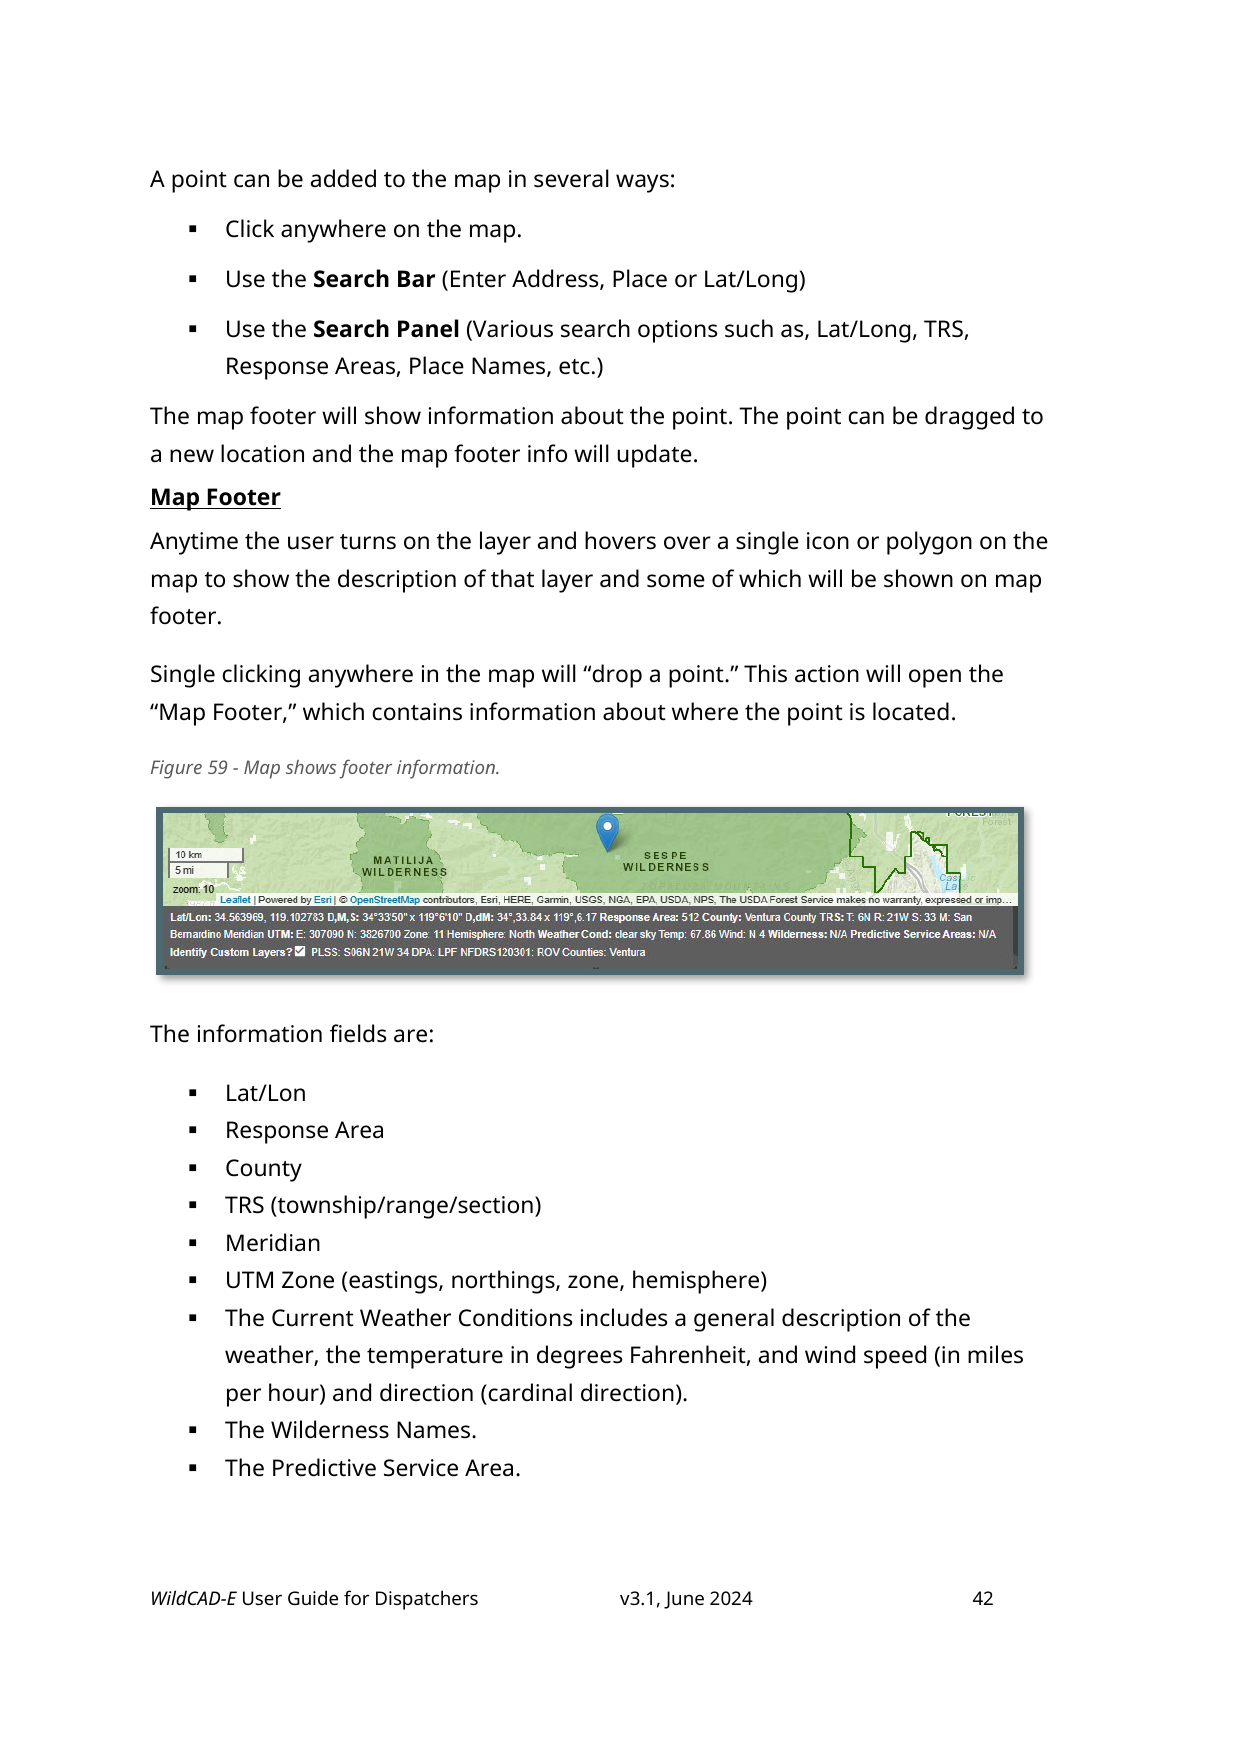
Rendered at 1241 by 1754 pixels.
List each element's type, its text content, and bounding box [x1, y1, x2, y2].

list Meridian [187, 1227, 1053, 1258]
list Use the Search Panel (Various search options such as, Lat/Long, TRS, Response Areas, Place Names, etc.) [187, 312, 1053, 381]
text A point can be added to the map in several ways: [150, 162, 1053, 194]
list County [187, 1152, 1053, 1183]
text Anytime the user turns on the layer and hovers over a single icon or polygon on the map to show the description of that layer and some of which will be shown on map footer. [150, 525, 1053, 631]
list The Predictive Service Area. [187, 1452, 1053, 1483]
picture [163, 813, 1018, 969]
list TRS (township/range/section) [187, 1189, 1053, 1220]
list Use the Search Bar (Enter Address, Place or Lat/Long) [187, 262, 1053, 294]
list Response Area [187, 1114, 1053, 1145]
list The Wilderness Names. [187, 1414, 1053, 1445]
list The Current Weather Conditions includes a general description of the weather, the temperature in degrees Fahrenheit, and wind speed (in miles per hour) and direction (cardinal direction). [187, 1302, 1053, 1408]
text The map footer will show information about the point. The point can be dragged to a new location and the map footer info will update. [150, 400, 1053, 469]
text Figure 59 - Map shows footer information. [150, 754, 1053, 780]
list UTM Zone (eastings, northings, zone, hemisphere) [187, 1264, 1053, 1295]
text Single clicking anywhere in the map will “drop a point.” This action will open the “Map Footer,” which contains information about where the point is located. [150, 658, 1053, 727]
subtitle Map Footer [150, 481, 1053, 512]
list Lat/Lon [187, 1077, 1053, 1108]
list Click anywhere on the map. [187, 212, 1053, 244]
text The information fields are: [150, 1018, 1053, 1049]
